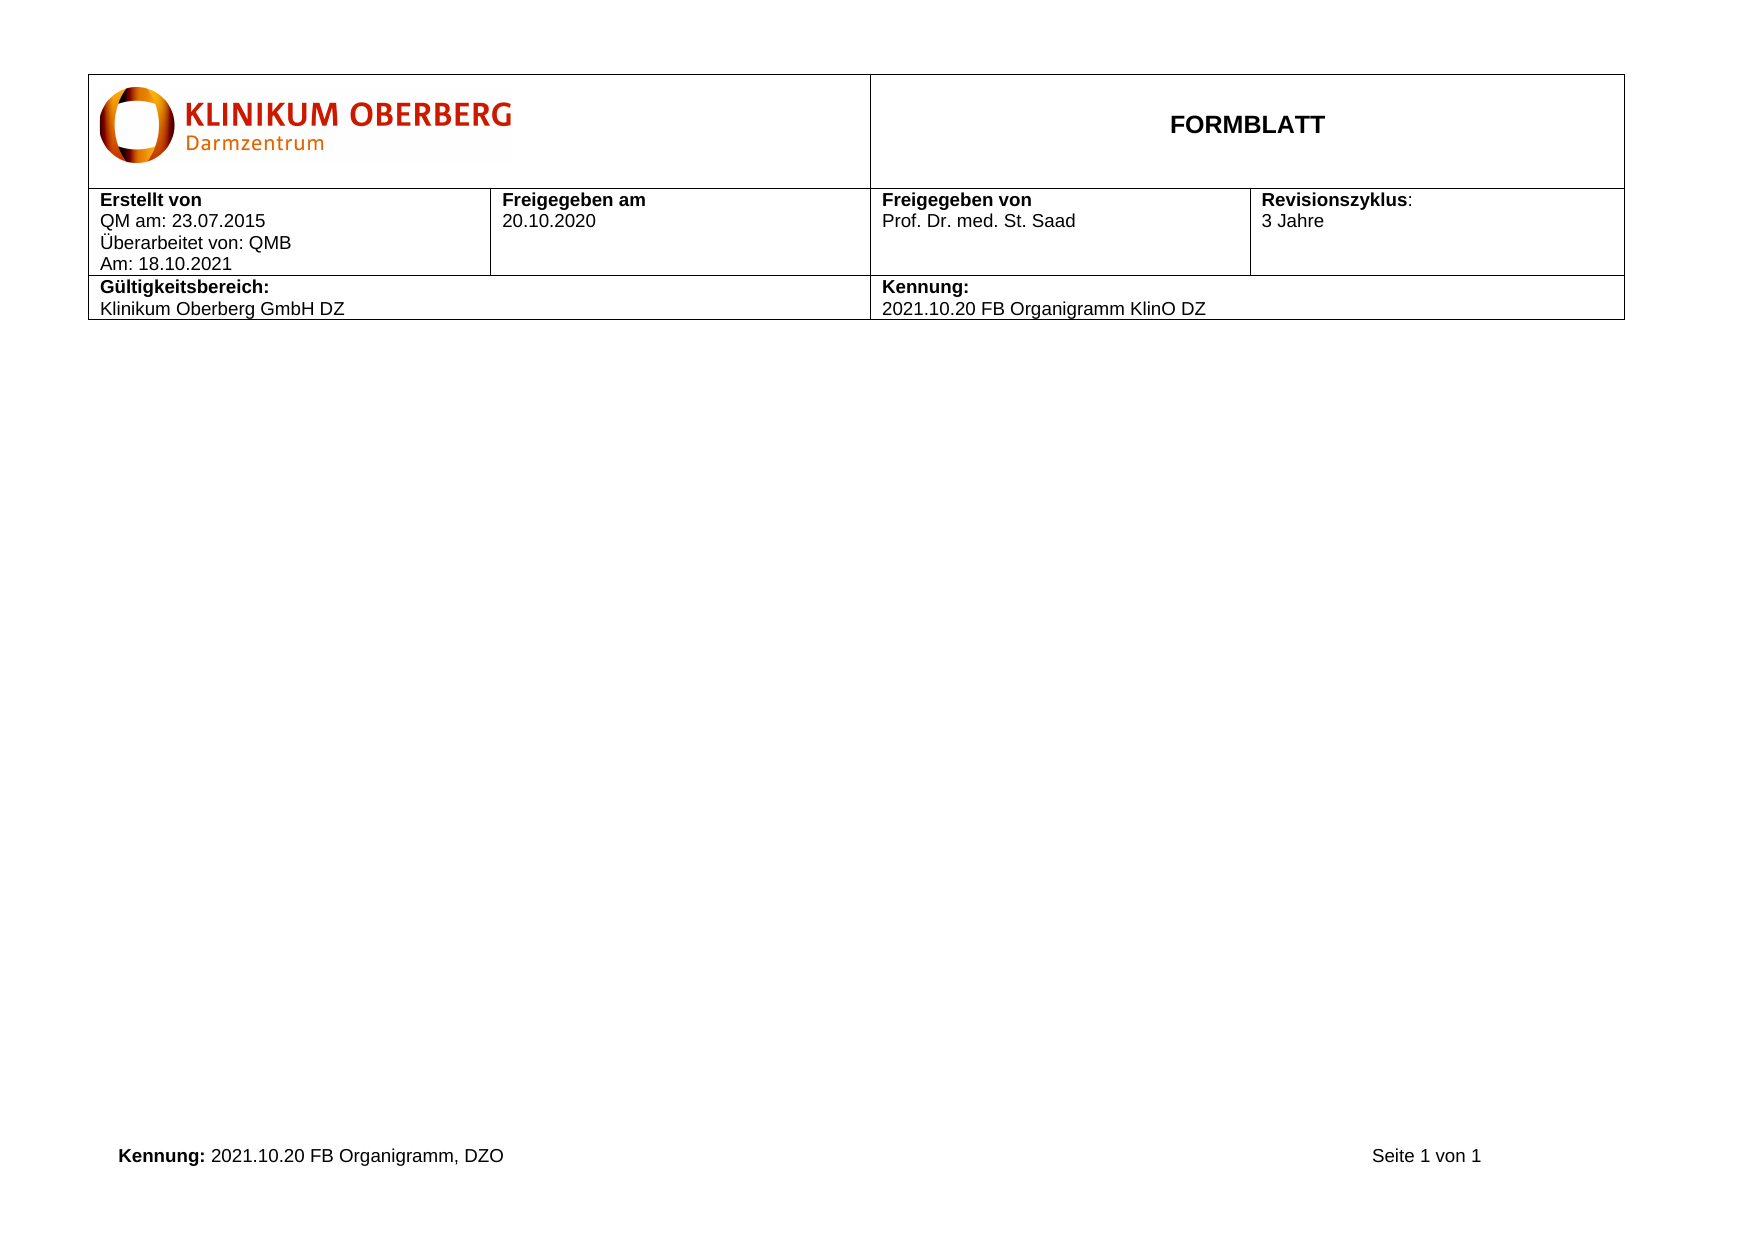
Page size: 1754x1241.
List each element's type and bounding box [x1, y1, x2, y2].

picture [99, 87, 511, 163]
